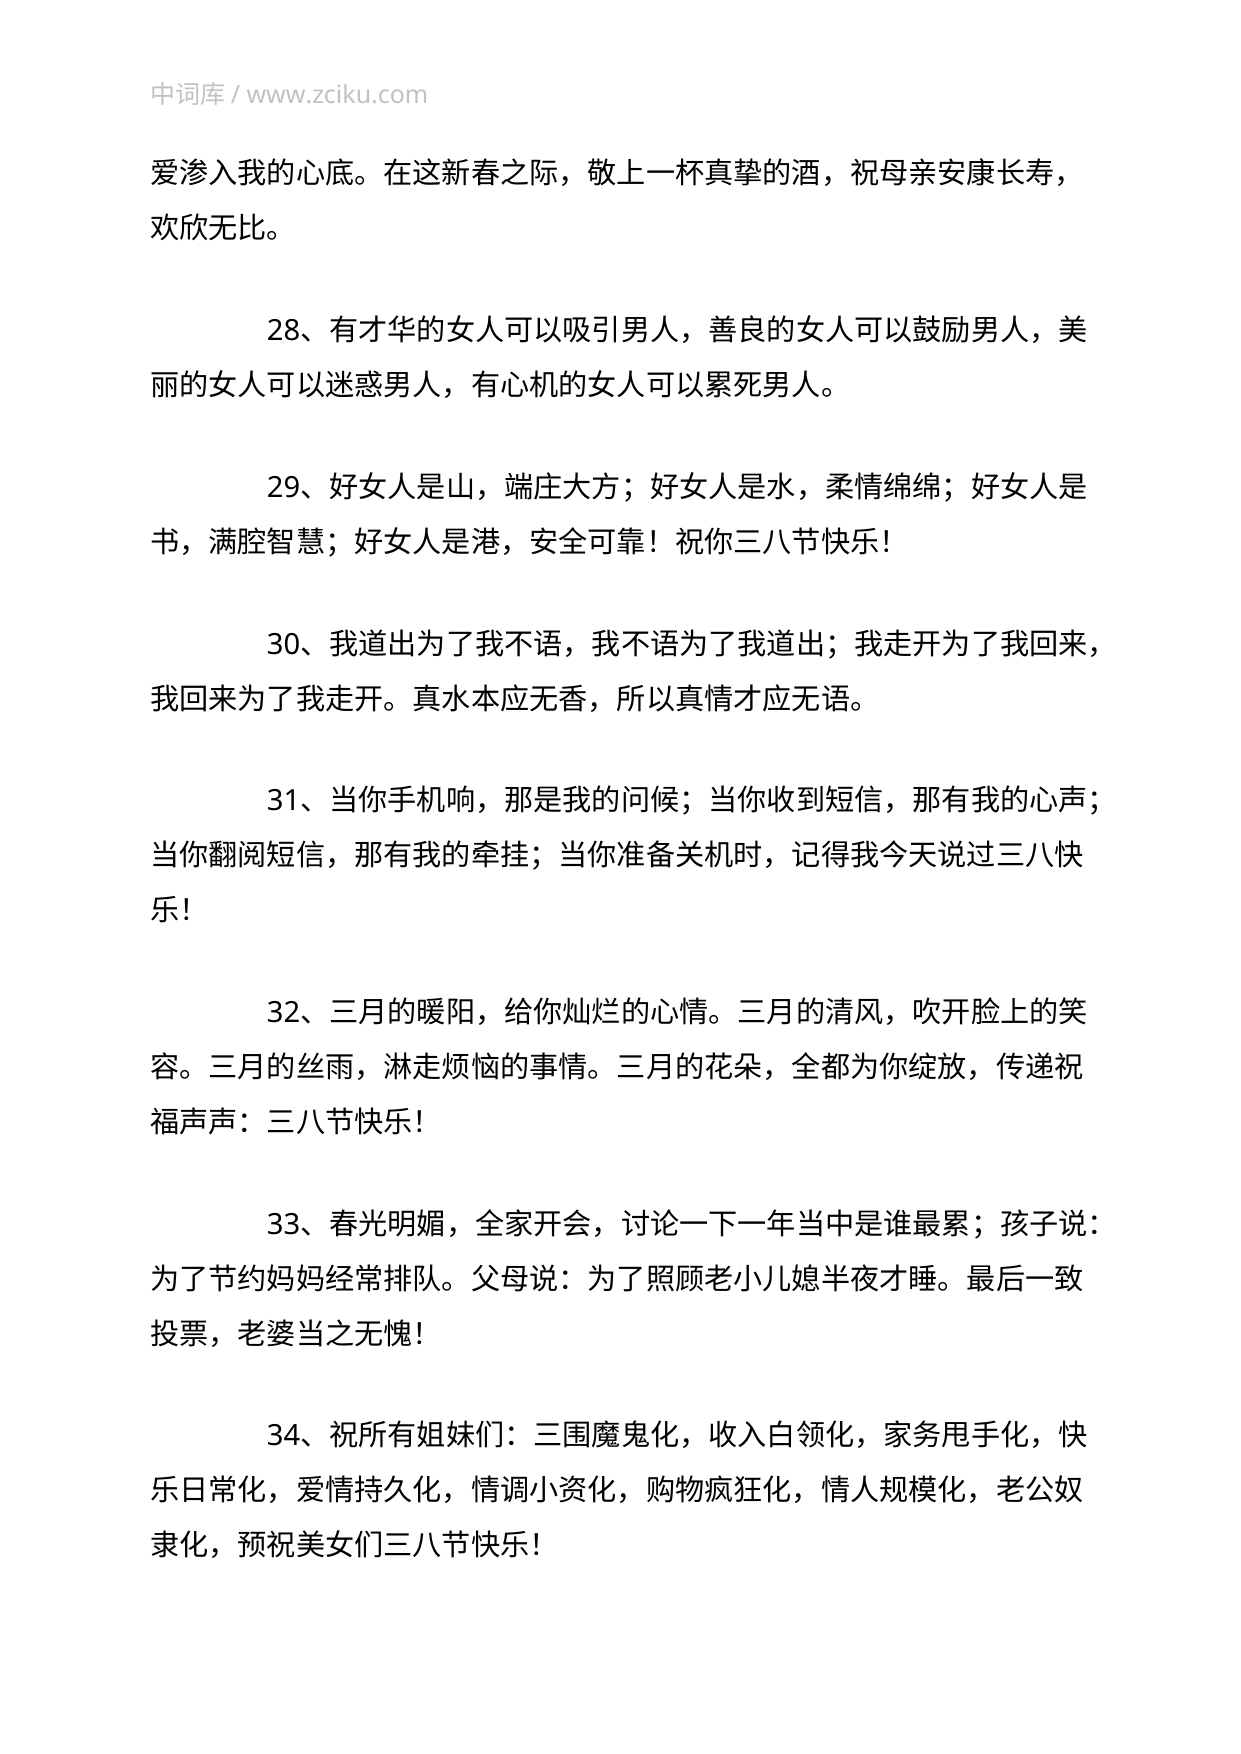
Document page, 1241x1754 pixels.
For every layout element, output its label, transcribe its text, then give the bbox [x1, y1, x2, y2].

text 30、我道出为了我不语，我不语为了我道出；我走开为了我回来，我回来为了我走开。真水本应无香，所以真情才应无语。 [150, 620, 1090, 717]
text 33、春光明媚，全家开会，讨论一下一年当中是谁最累；孩子说：为了节约妈妈经常排队。父母说：为了照顾老小儿媳半夜才睡。最后一致投票，老婆当之无愧！ [150, 1200, 1090, 1352]
text 31、当你手机响，那是我的问候；当你收到短信，那有我的心声；当你翻阅短信，那有我的牵挂；当你准备关机时，记得我今天说过三八快乐！ [150, 777, 1090, 929]
text 32、三月的暖阳，给你灿烂的心情。三月的清风，吹开脸上的笑容。三月的丝雨，淋走烦恼的事情。三月的花朵，全都为你绽放，传递祝福声声：三八节快乐！ [150, 989, 1090, 1141]
text 34、祝所有姐妹们：三围魔鬼化，收入白领化，家务甩手化，快乐日常化，爱情持久化，情调小资化，购物疯狂化，情人规模化，老公奴隶化，预祝美女们三八节快乐！ [150, 1412, 1090, 1564]
text 28、有才华的女人可以吸引男人，善良的女人可以鼓励男人，美丽的女人可以迷惑男人，有心机的女人可以累死男人。 [150, 307, 1090, 404]
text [150, 150, 1090, 247]
text 29、好女人是山，端庄大方；好女人是水，柔情绵绵；好女人是书，满腔智慧；好女人是港，安全可靠！祝你三八节快乐！ [150, 463, 1090, 561]
